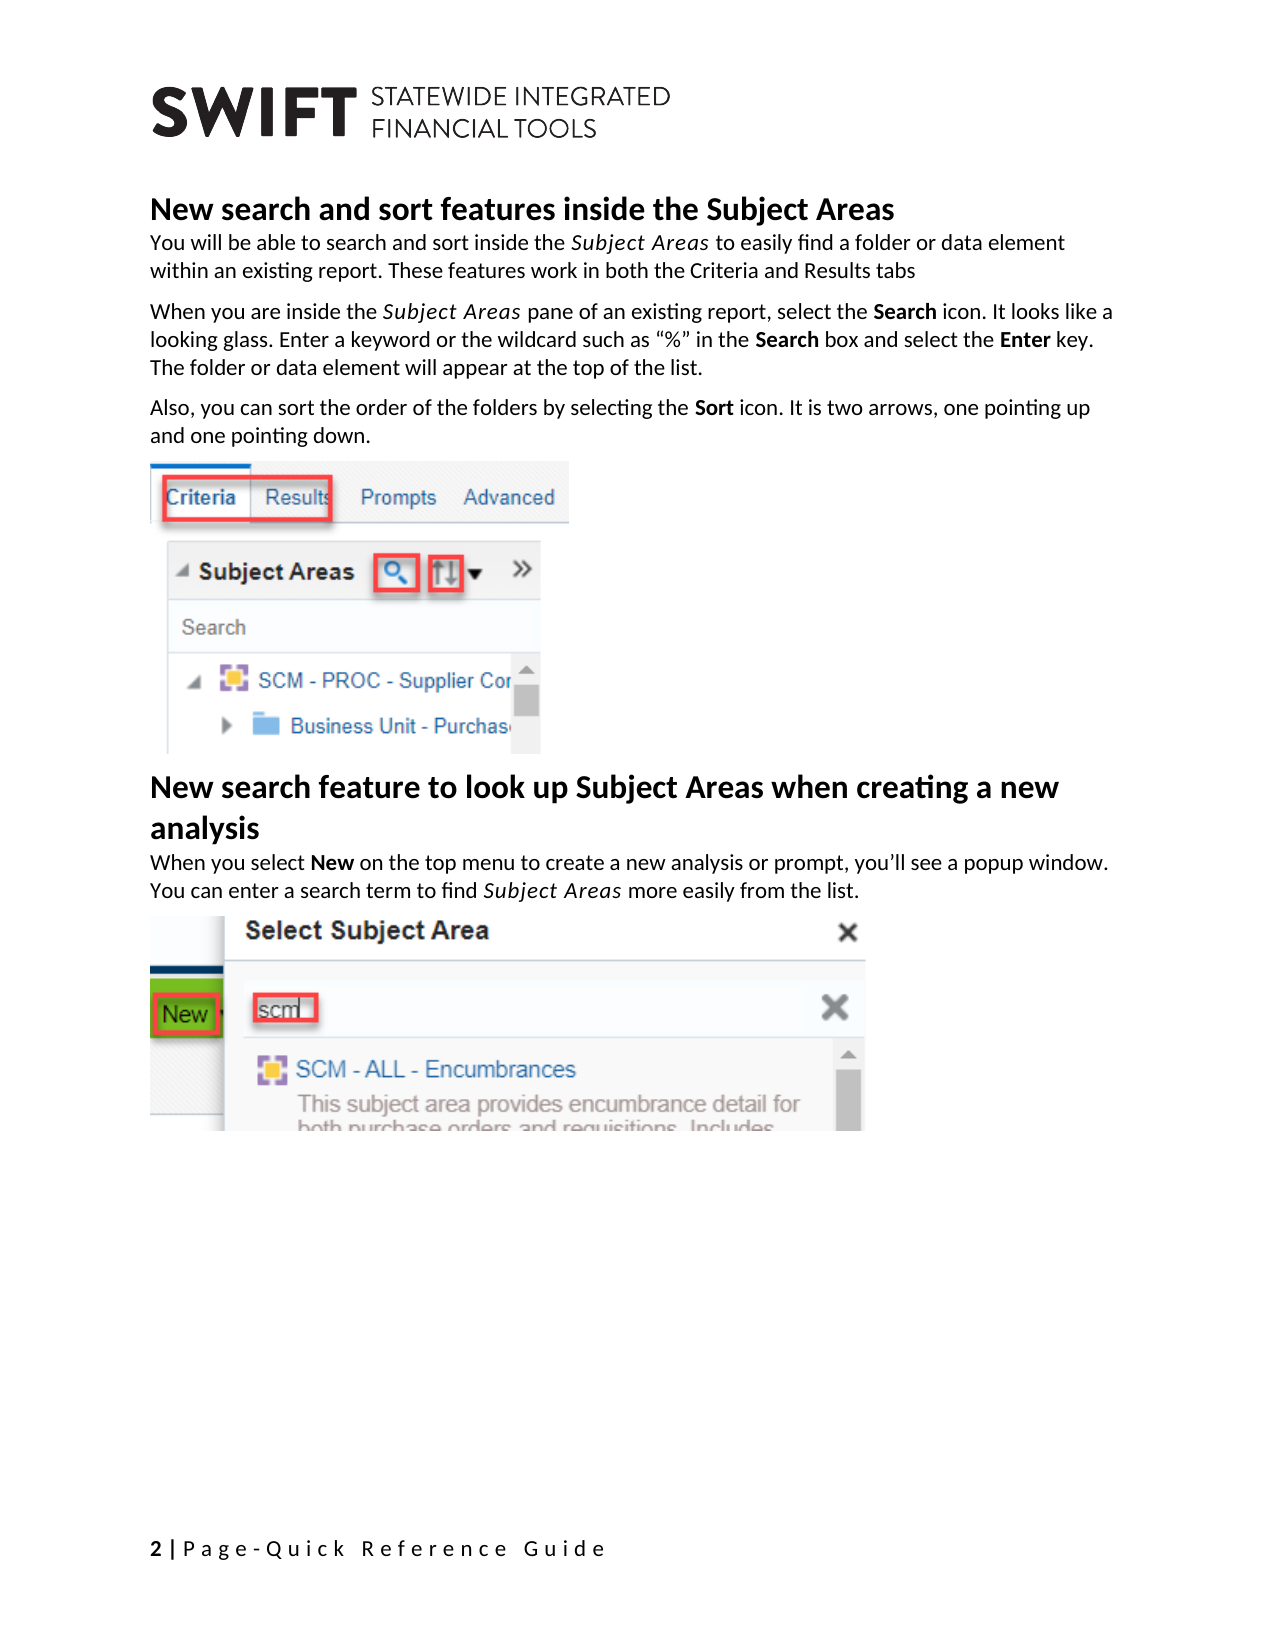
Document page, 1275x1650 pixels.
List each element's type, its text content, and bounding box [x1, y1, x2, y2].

text New search feature to look up Subject Areas when creating a new analysis When you select New on the top menu to create a new analysis or prompt, you’ll see a popup window. You can enter a search term to find Subject Areas more easily from the list. [150, 767, 1125, 904]
picture [150, 461, 569, 754]
text New search and sort features inside the Subject Areas You will be able to search and sort inside the Subject Areas to easily find a folder or data element within an existing report. These features work in both the Criteria and Results tabs [150, 187, 1125, 284]
picture [150, 75, 692, 150]
text When you are inside the Subject Areas pane of an existing report, select the Search icon. It looks like a looking glass. Enter a keyword or the wildcard such as “%” in the Search box and select the Enter key. The folder or data element will appear at the top of the list. [150, 297, 1125, 381]
text Also, you can sort the order of the folders by selecting the Sort icon. It is two arrows, one pointing up and one pointing down. [150, 393, 1125, 449]
picture [150, 916, 866, 1131]
